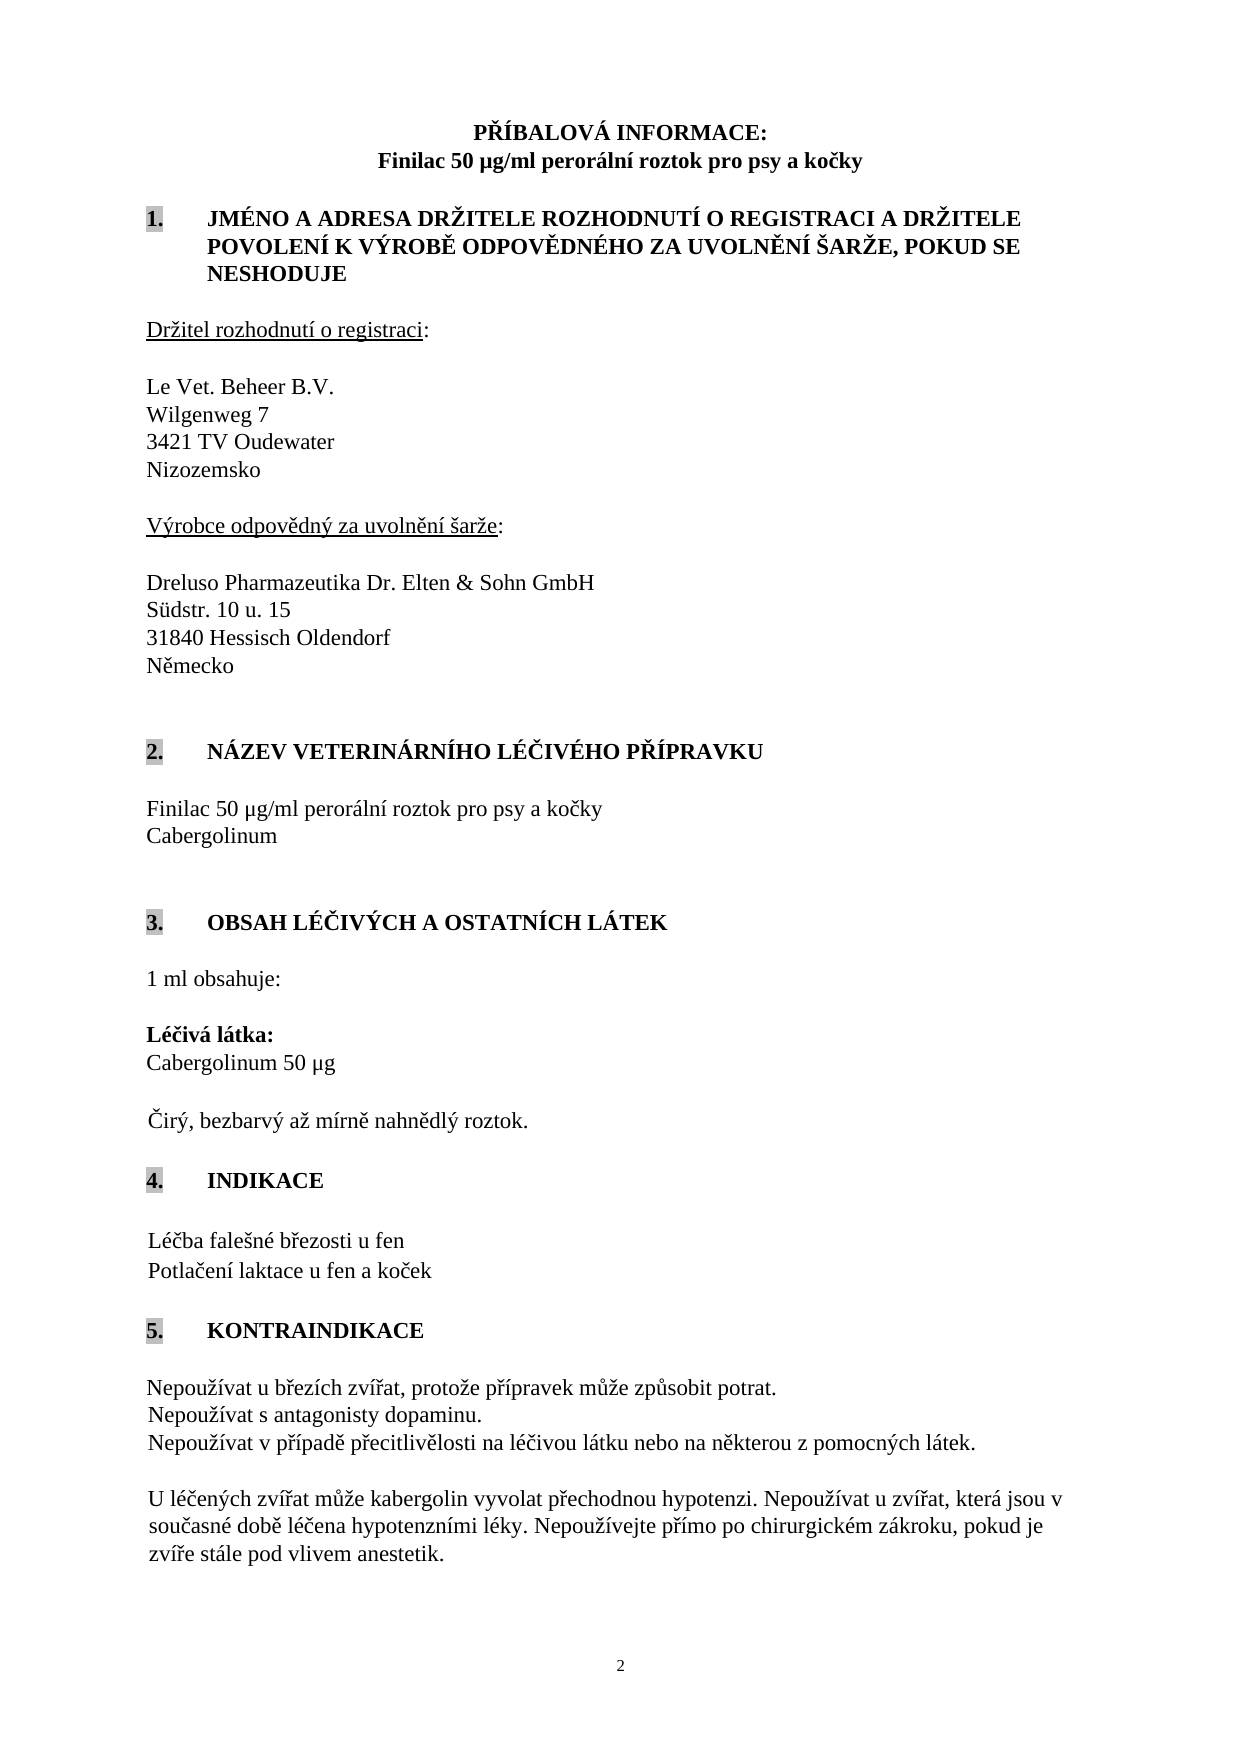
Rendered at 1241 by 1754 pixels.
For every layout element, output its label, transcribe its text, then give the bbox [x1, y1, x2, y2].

text Le Vet. Beheer B.V. [146, 373, 1093, 399]
text Nizozemsko [146, 456, 1093, 483]
text Cabergolinum [146, 822, 1093, 849]
text Nepoužívat v případě přecitlivělosti na léčivou látku nebo na některou z pomocných látek. [148, 1429, 1093, 1456]
text PŘÍBALOVÁ INFORMACE: [148, 119, 1093, 145]
text Léčivá látka: [146, 1021, 1093, 1048]
text U léčených zvířat může kabergolin vyvolat přechodnou hypotenzi. Nepoužívat u zvířat, která jsou v současné době léčena hypotenzními léky. Nepoužívejte přímo po chirurgickém zákroku, pokud je zvíře stále pod vlivem anestetik. [148, 1485, 1093, 1566]
text Čirý, bezbarvý až mírně nahnědlý roztok. [148, 1107, 1093, 1133]
text Dreluso Pharmazeutika Dr. Elten & Sohn GmbH [146, 569, 1093, 595]
text Nepoužívat u březích zvířat, protože přípravek může způsobit potrat. [146, 1374, 1093, 1400]
text Výrobce odpovědný za uvolnění šarže: [146, 512, 1093, 539]
subtitle 4. INDIKACE [163, 1167, 1093, 1193]
text Držitel rozhodnutí o registraci: [146, 317, 1093, 343]
subtitle 1. JMÉNO A ADRESA DRŽITELE ROZHODNUTÍ O REGISTRACI A DRŽITELE POVOLENÍ K VÝROBĚ ODPOVĚDNÉHO ZA UVOLNĚNÍ ŠARŽE, POKUD SE NESHODUJE [146, 206, 1093, 287]
text Nepoužívat s antagonisty dopaminu. [148, 1401, 1093, 1428]
text Finilac 50 μg/ml perorální roztok pro psy a kočky [146, 795, 1093, 821]
text Südstr. 10 u. 15 [146, 597, 1093, 623]
text 3421 TV Oudewater [146, 428, 1093, 455]
text Německo [146, 652, 1093, 678]
subtitle 3. OBSAH LÉČIVÝCH A OSTATNÍCH LÁTEK [163, 909, 1093, 935]
text Wilgenweg 7 [146, 401, 1093, 427]
text Potlačení laktace u fen a koček [148, 1257, 1093, 1284]
text 5. KONTRAINDIKACE [146, 1317, 1093, 1344]
text 1 ml obsahuje: [146, 965, 1093, 991]
text Léčba falešné březosti u fen [148, 1227, 1093, 1254]
text Cabergolinum 50 μg [146, 1049, 1093, 1075]
subtitle 2. NÁZEV VETERINÁRNÍHO LÉČIVÉHO PŘÍPRAVKU [146, 738, 1093, 765]
text Finilac 50 μg/ml perorální roztok pro psy a kočky [148, 147, 1093, 173]
text 31840 Hessisch Oldendorf [146, 624, 1093, 651]
